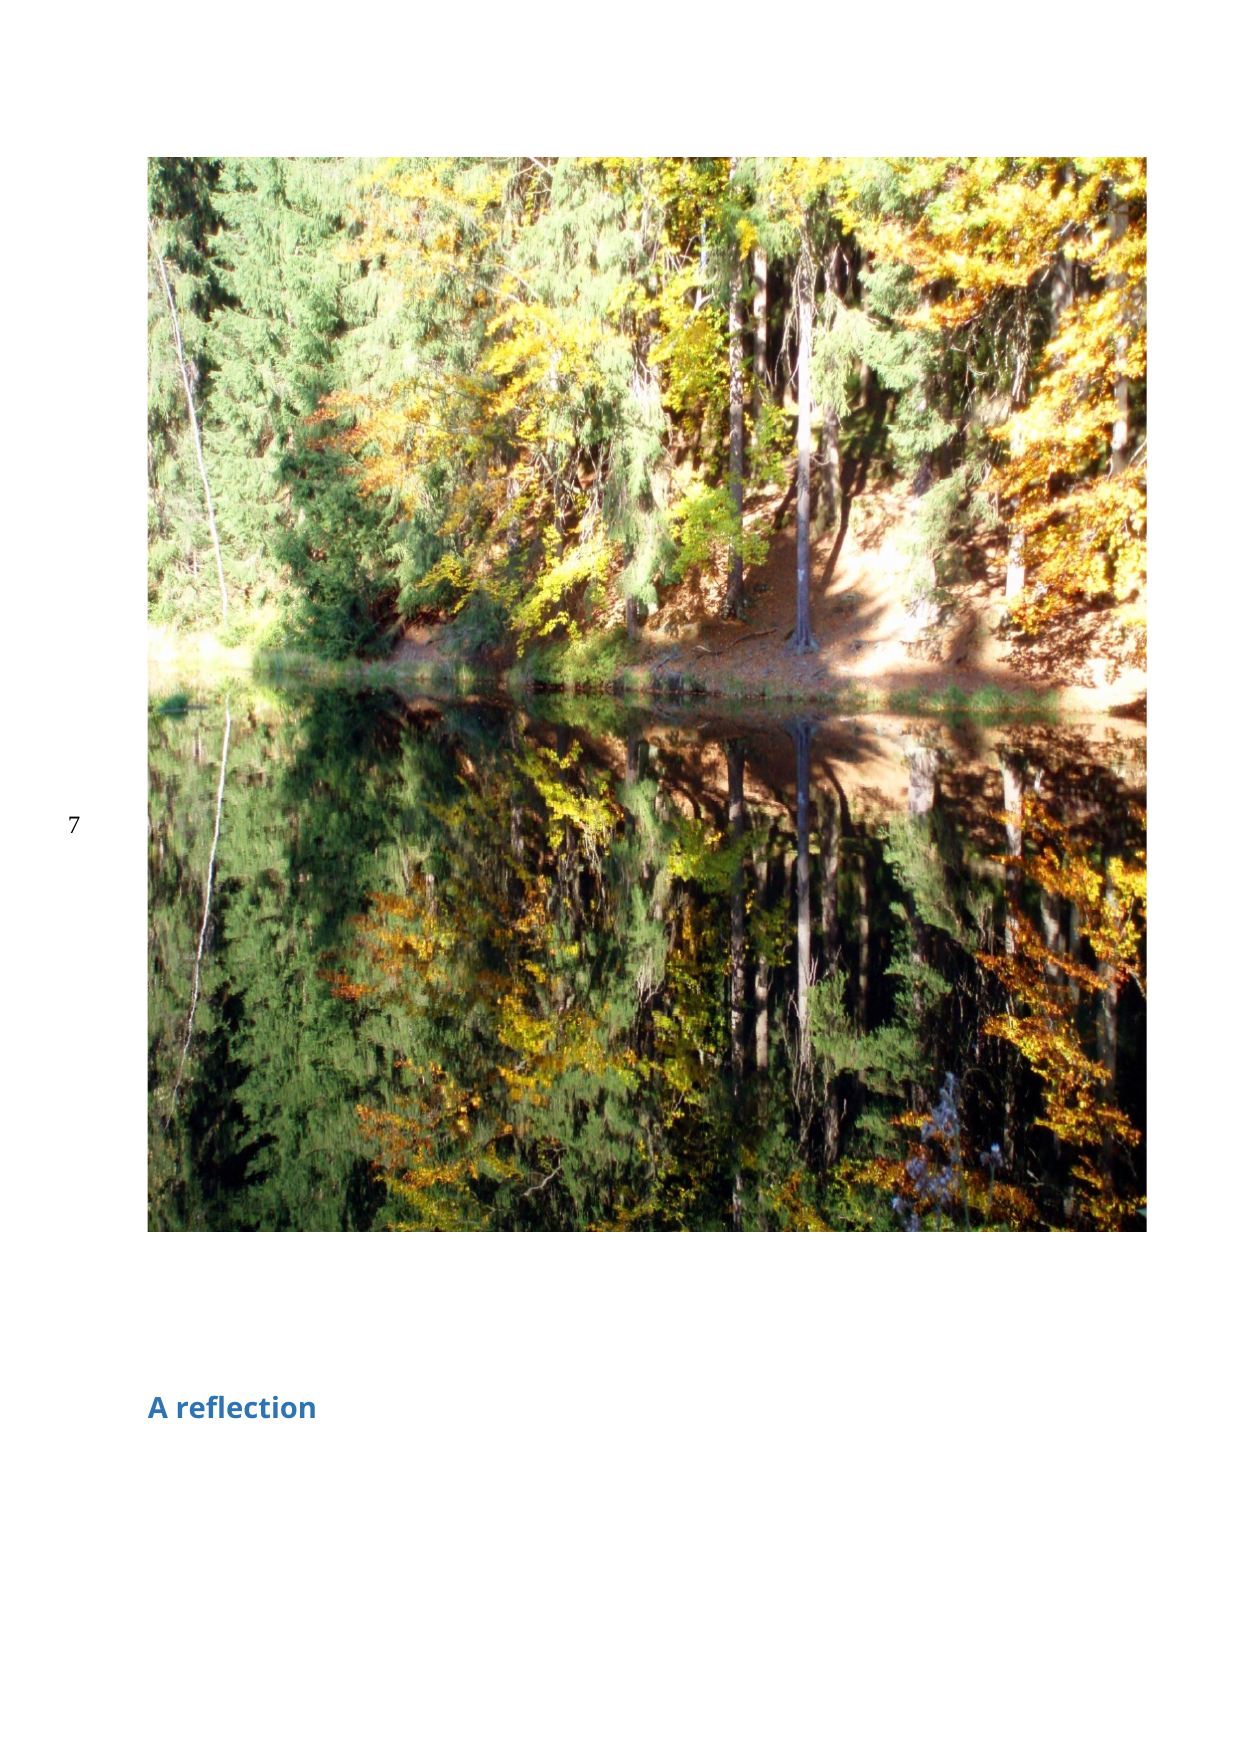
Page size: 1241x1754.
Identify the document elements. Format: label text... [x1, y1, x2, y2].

text A reflection [148, 1387, 1093, 1427]
picture [147, 157, 1147, 1232]
